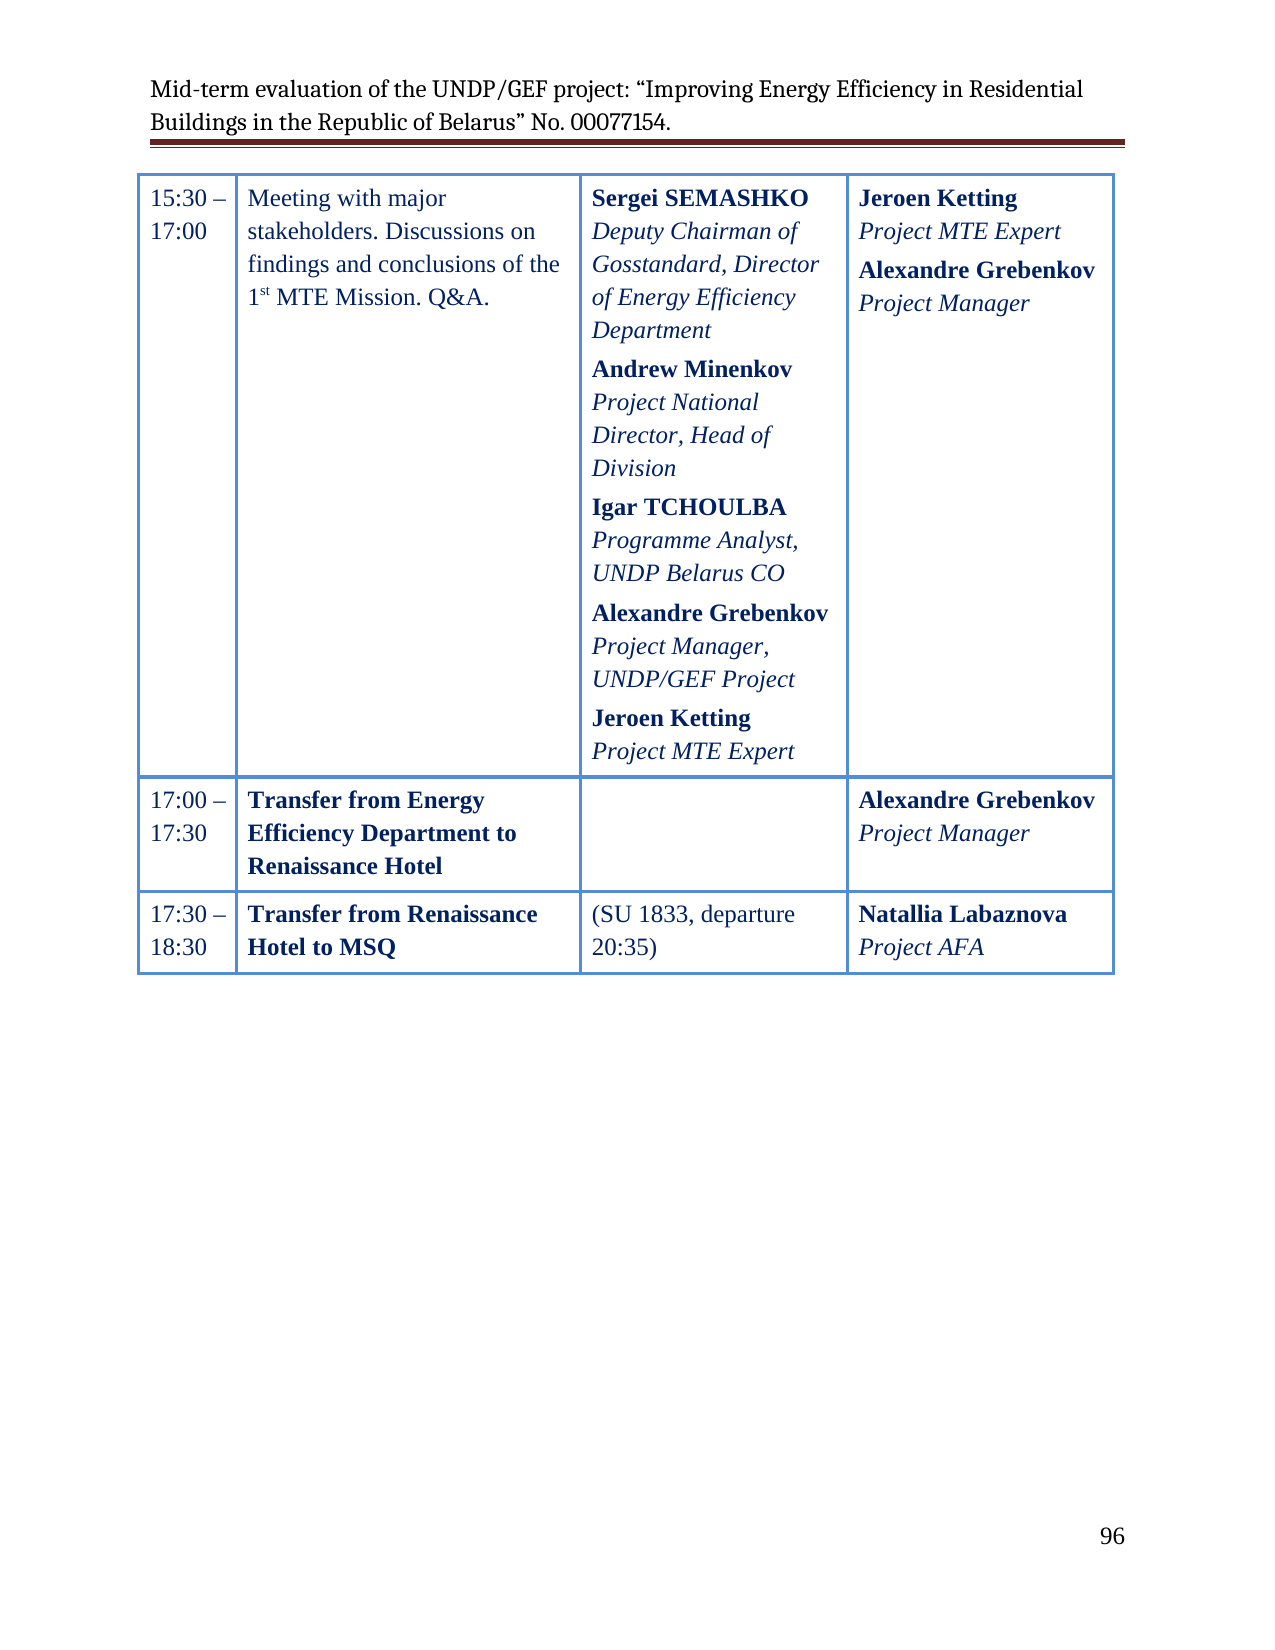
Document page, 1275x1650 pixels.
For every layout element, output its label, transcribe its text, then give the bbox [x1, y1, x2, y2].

table_cell Sergei SEMASHKO Deputy Chairman of Gosstandard, Director of Energy Efficiency Department Andrew Minenkov Project National Director, Head of Division Igar TCHOULBA Programme Analyst, UNDP Belarus CO Alexandre Grebenkov Project Manager, UNDP/GEF Project Jeroen Ketting Project MTE Expert [582, 176, 846, 775]
table_cell 15:30 – 17:00 [140, 176, 235, 775]
table_cell Natallia Labaznova Project AFA [849, 893, 1112, 972]
table_cell Alexandre Grebenkov Project Manager [849, 779, 1112, 890]
table_cell 17:00 – 17:30 [140, 779, 235, 890]
table_cell (SU 1833, departure 20:35) [582, 893, 846, 972]
table_cell Jeroen Ketting Project MTE Expert Alexandre Grebenkov Project Manager [849, 176, 1112, 775]
table_cell Transfer from Energy Efficiency Department to Renaissance Hotel [238, 779, 579, 890]
table_cell [582, 779, 846, 890]
table_cell 17:30 – 18:30 [140, 893, 235, 972]
table_cell Meeting with major stakeholders. Discussions on findings and conclusions of the 1st MTE Mission. Q&A. [238, 176, 579, 775]
table_cell Transfer from Renaissance Hotel to MSQ [238, 893, 579, 972]
